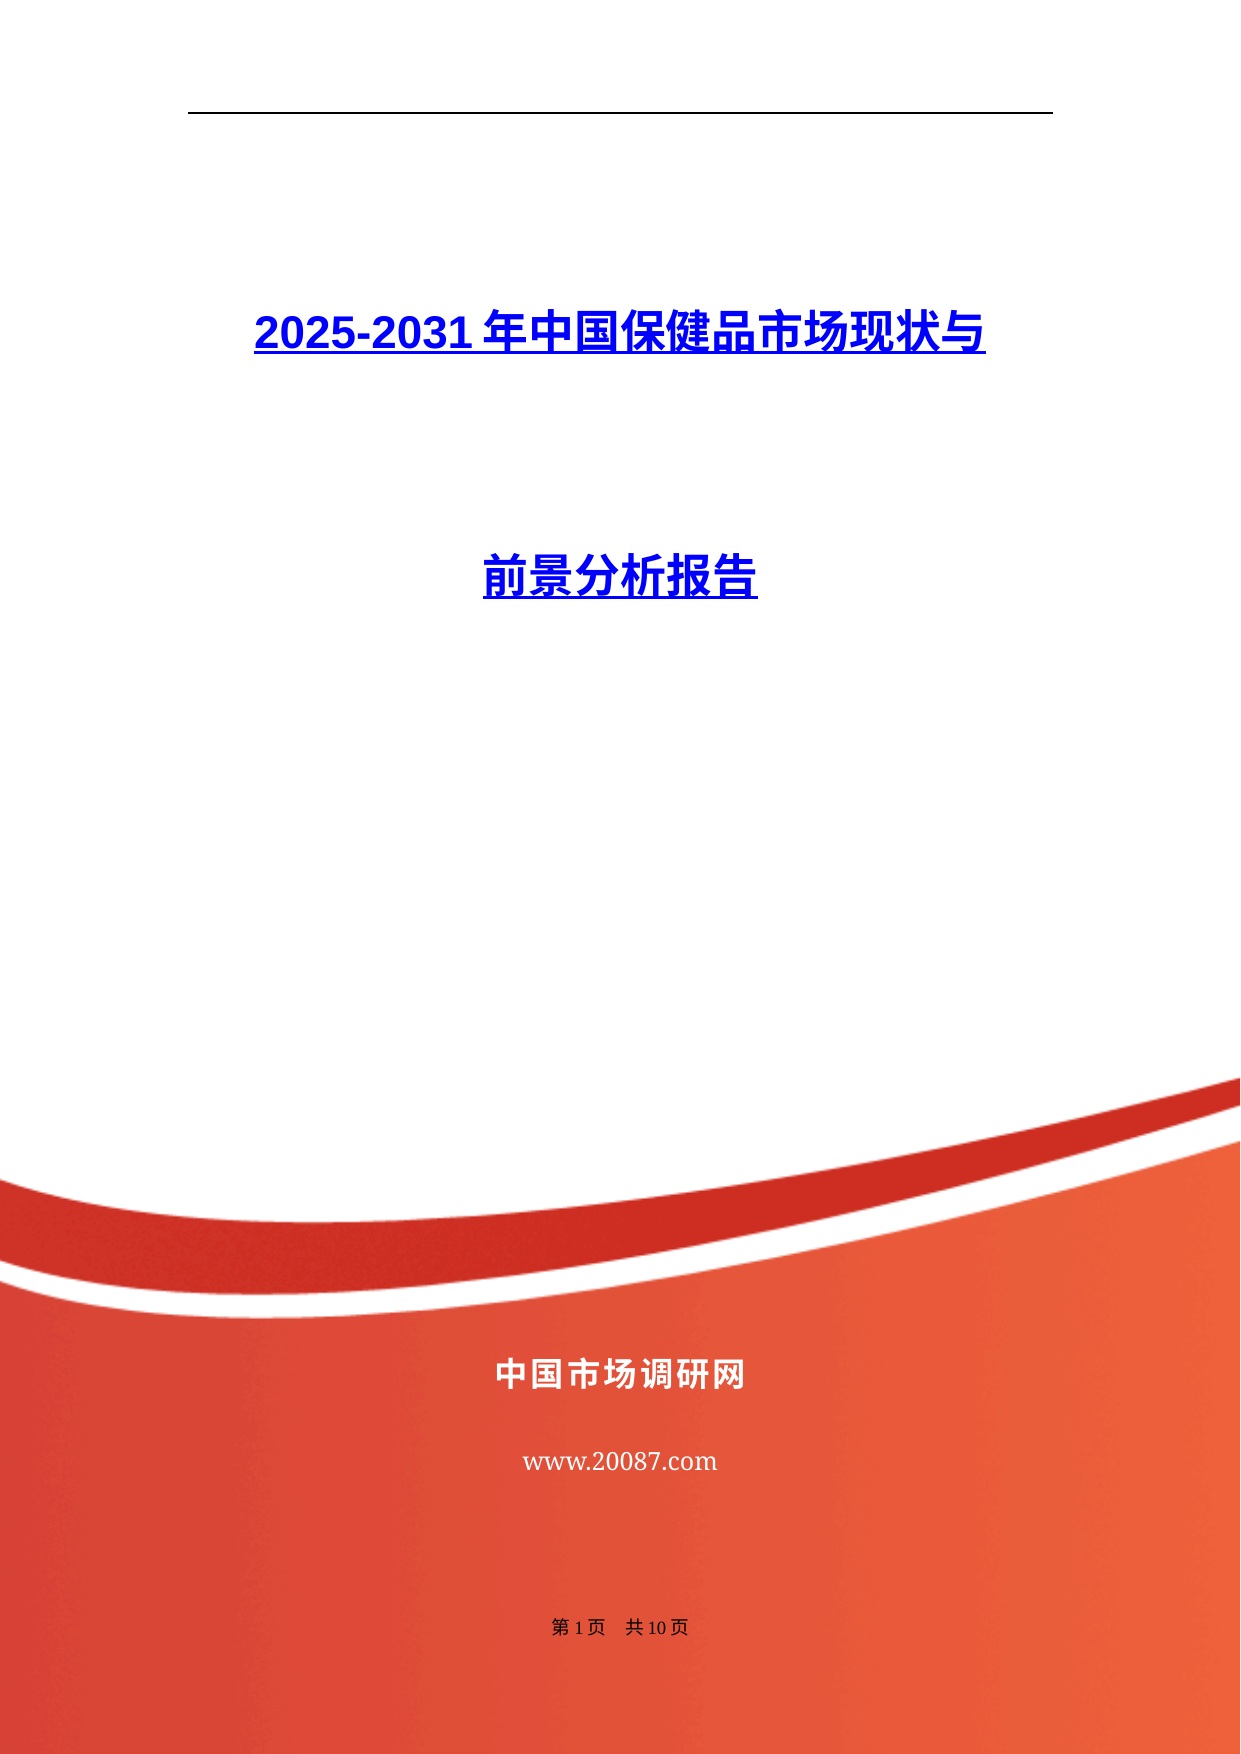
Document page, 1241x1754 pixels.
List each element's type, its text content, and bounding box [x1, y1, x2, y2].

picture [0, 1006, 1241, 1754]
subtitle 中国市场调研网 [187, 1339, 1053, 1404]
text www.20087.com [187, 1428, 1053, 1493]
table_header 2025-2031年中国保健品市场现状与前景分析报告 [188, 207, 1053, 773]
